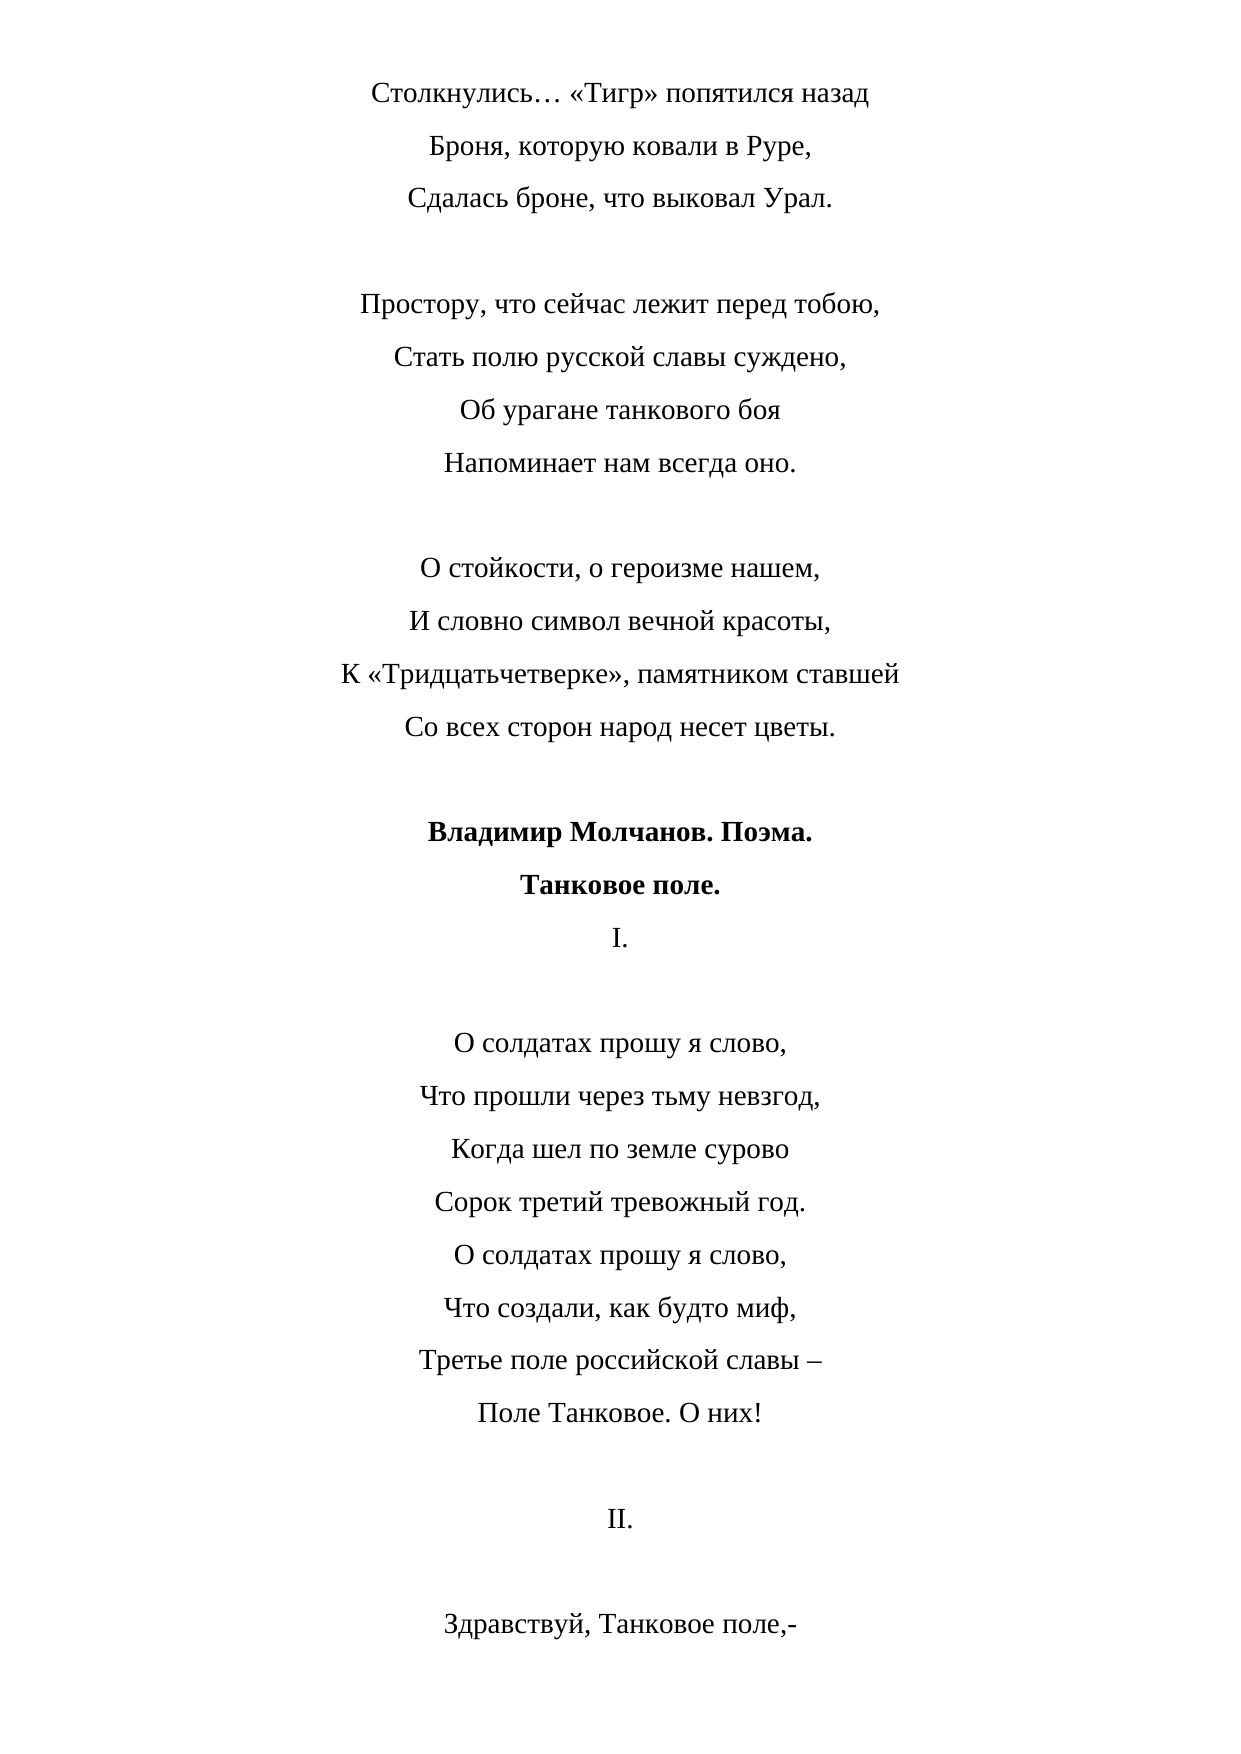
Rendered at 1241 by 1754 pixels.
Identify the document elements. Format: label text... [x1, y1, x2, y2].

text Со всех сторон народ несет цветы. [75, 709, 1165, 742]
text Сдалась броне, что выковал Урал. [75, 181, 1165, 214]
text Третье поле российской славы – [75, 1342, 1165, 1376]
text Что создали, как будто миф, [75, 1290, 1165, 1323]
text К «Тридцатьчетверке», памятником ставшей [75, 656, 1165, 689]
text Сорок третий тревожный год. [75, 1184, 1165, 1218]
text I. [75, 920, 1165, 953]
text Столкнулись… «Тигр» попятился назад [75, 75, 1165, 108]
text Что прошли через тьму невзгод, [75, 1078, 1165, 1112]
text О солдатах прошу я слово, [75, 1026, 1165, 1059]
text Когда шел по земле сурово [75, 1131, 1165, 1165]
text Поле Танковое. О них! [75, 1395, 1165, 1429]
text Стать полю русской славы суждено, [75, 339, 1165, 373]
text Напоминает нам всегда оно. [75, 445, 1165, 478]
text II. [75, 1501, 1165, 1534]
text Здравствуй, Танковое поле,- [75, 1607, 1165, 1640]
text Владимир Молчанов. Поэма. [75, 814, 1165, 848]
text Простору, что сейчас лежит перед тобою, [75, 286, 1165, 320]
text И словно символ вечной красоты, [75, 603, 1165, 637]
text Об урагане танкового боя [75, 392, 1165, 425]
text Броня, которую ковали в Руре, [75, 128, 1165, 161]
text О стойкости, о героизме нашем, [75, 550, 1165, 584]
text Танковое поле. [75, 867, 1165, 901]
text О солдатах прошу я слово, [75, 1237, 1165, 1270]
